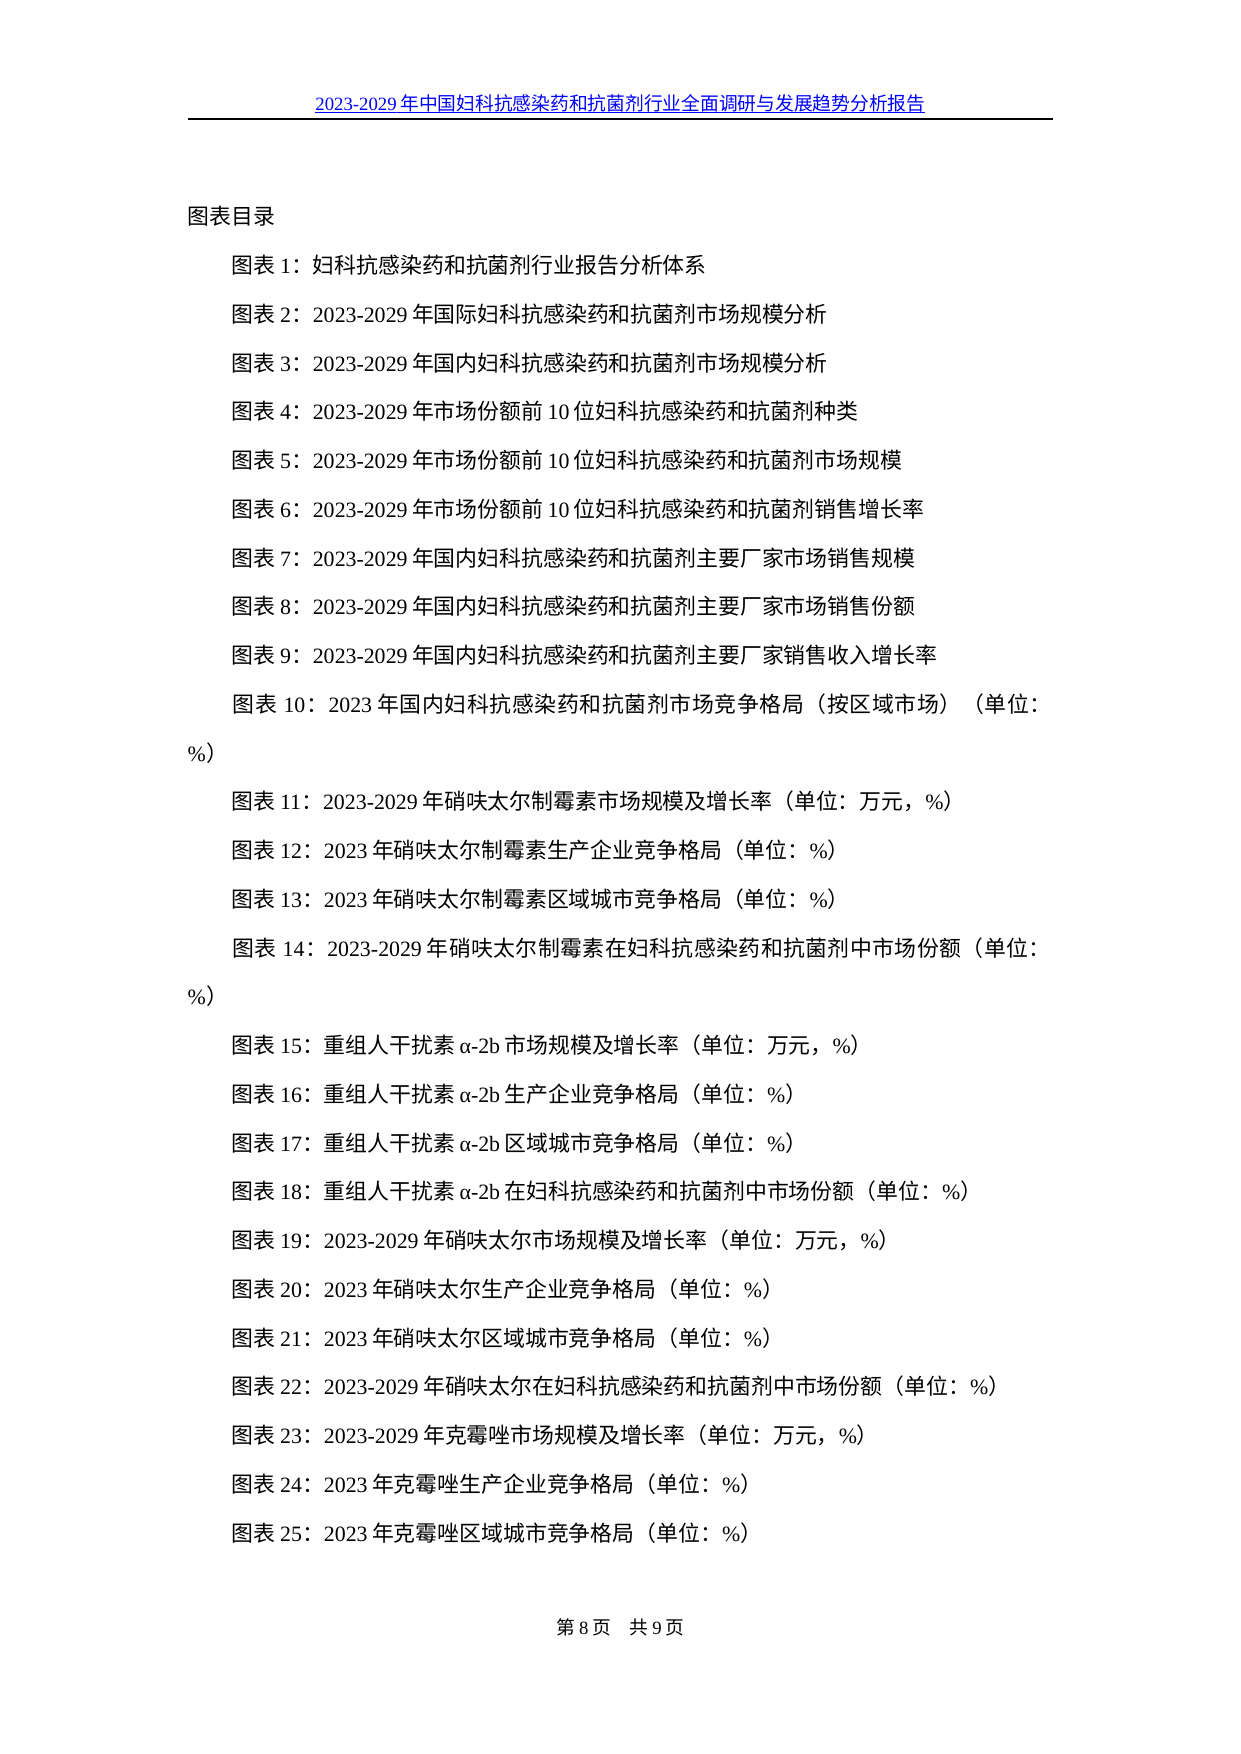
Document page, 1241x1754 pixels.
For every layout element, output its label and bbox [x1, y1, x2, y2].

text [187, 150, 1053, 1548]
